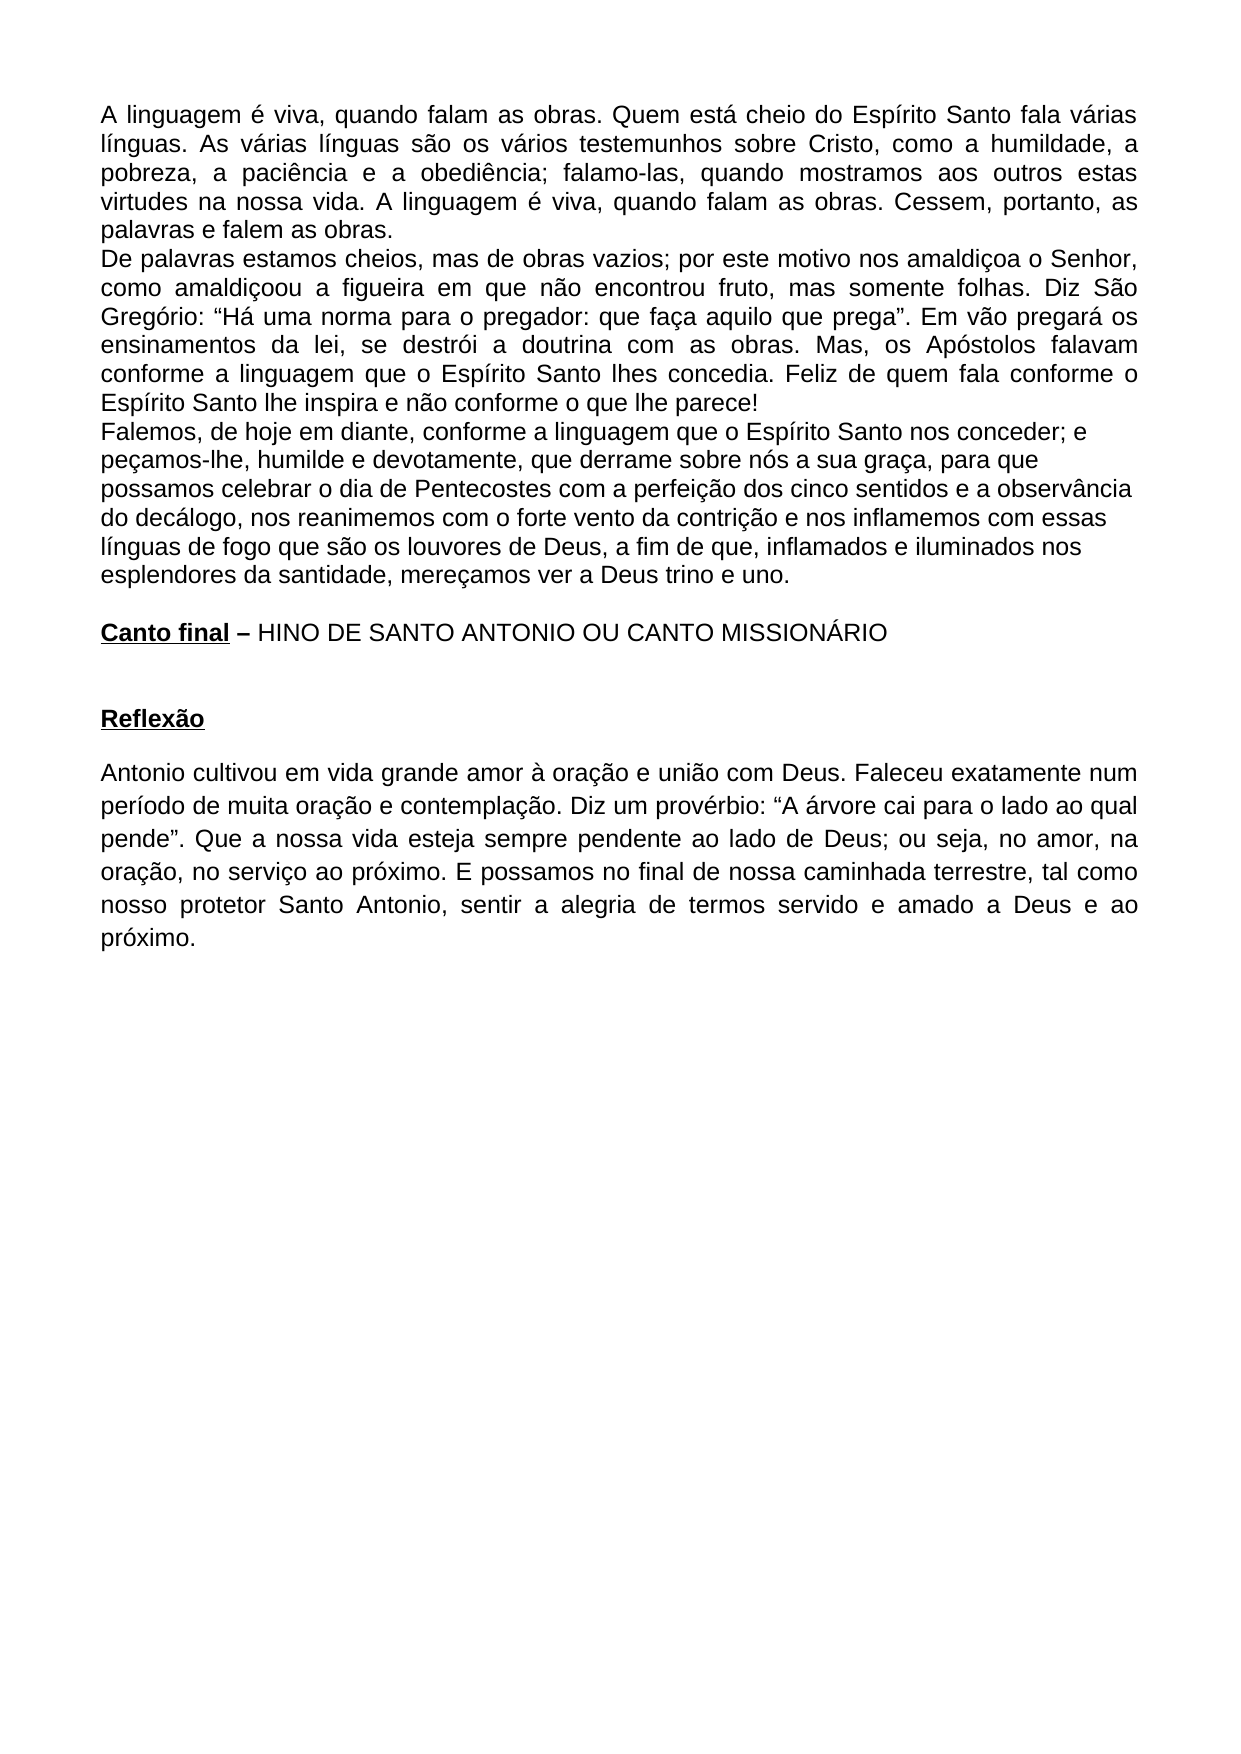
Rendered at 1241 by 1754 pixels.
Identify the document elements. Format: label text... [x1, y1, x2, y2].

text De palavras estamos cheios, mas de obras vazios; por este motivo nos amaldiçoa o Senhor, como amaldiçoou a figueira em que não encontrou fruto, mas somente folhas. Diz São Gregório: “Há uma norma para o pregador: que faça aquilo que prega”. Em vão pregará os ensinamentos da lei, se destrói a doutrina com as obras. Mas, os Apóstolos falavam conforme a linguagem que o Espírito Santo lhes concedia. Feliz de quem fala conforme o Espírito Santo lhe inspira e não conforme o que lhe parece! [100, 244, 1140, 417]
text Falemos, de hoje em diante, conforme a linguagem que o Espírito Santo nos conceder; e peçamos-lhe, humilde e devotamente, que derrame sobre nós a sua graça, para que possamos celebrar o dia de Pentecostes com a perfeição dos cinco sentidos e a observância do decálogo, nos reanimemos com o forte vento da contrição e nos inflamemos com essas línguas de fogo que são os louvores de Deus, a fim de que, inflamados e iluminados nos esplendores da santidade, mereçamos ver a Deus trino e uno. [100, 417, 1140, 589]
text Reflexão [100, 704, 1140, 733]
text Canto final – HINO DE SANTO ANTONIO OU CANTO MISSIONÁRIO [100, 618, 1140, 647]
text A linguagem é viva, quando falam as obras. Quem está cheio do Espírito Santo fala várias línguas. As várias línguas são os vários testemunhos sobre Cristo, como a humildade, a pobreza, a paciência e a obediência; falamo-las, quando mostramos aos outros estas virtudes na nossa vida. A linguagem é viva, quando falam as obras. Cessem, portanto, as palavras e falem as obras. [100, 100, 1140, 244]
text Antonio cultivou em vida grande amor à oração e união com Deus. Faleceu exatamente num período de muita oração e contemplação. Diz um provérbio: “A árvore cai para o lado ao qual pende”. Que a nossa vida esteja sempre pendente ao lado de Deus; ou seja, no amor, na oração, no serviço ao próximo. E possamos no final de nossa caminhada terrestre, tal como nosso protetor Santo Antonio, sentir a alegria de termos servido e amado a Deus e ao próximo. [100, 758, 1140, 952]
